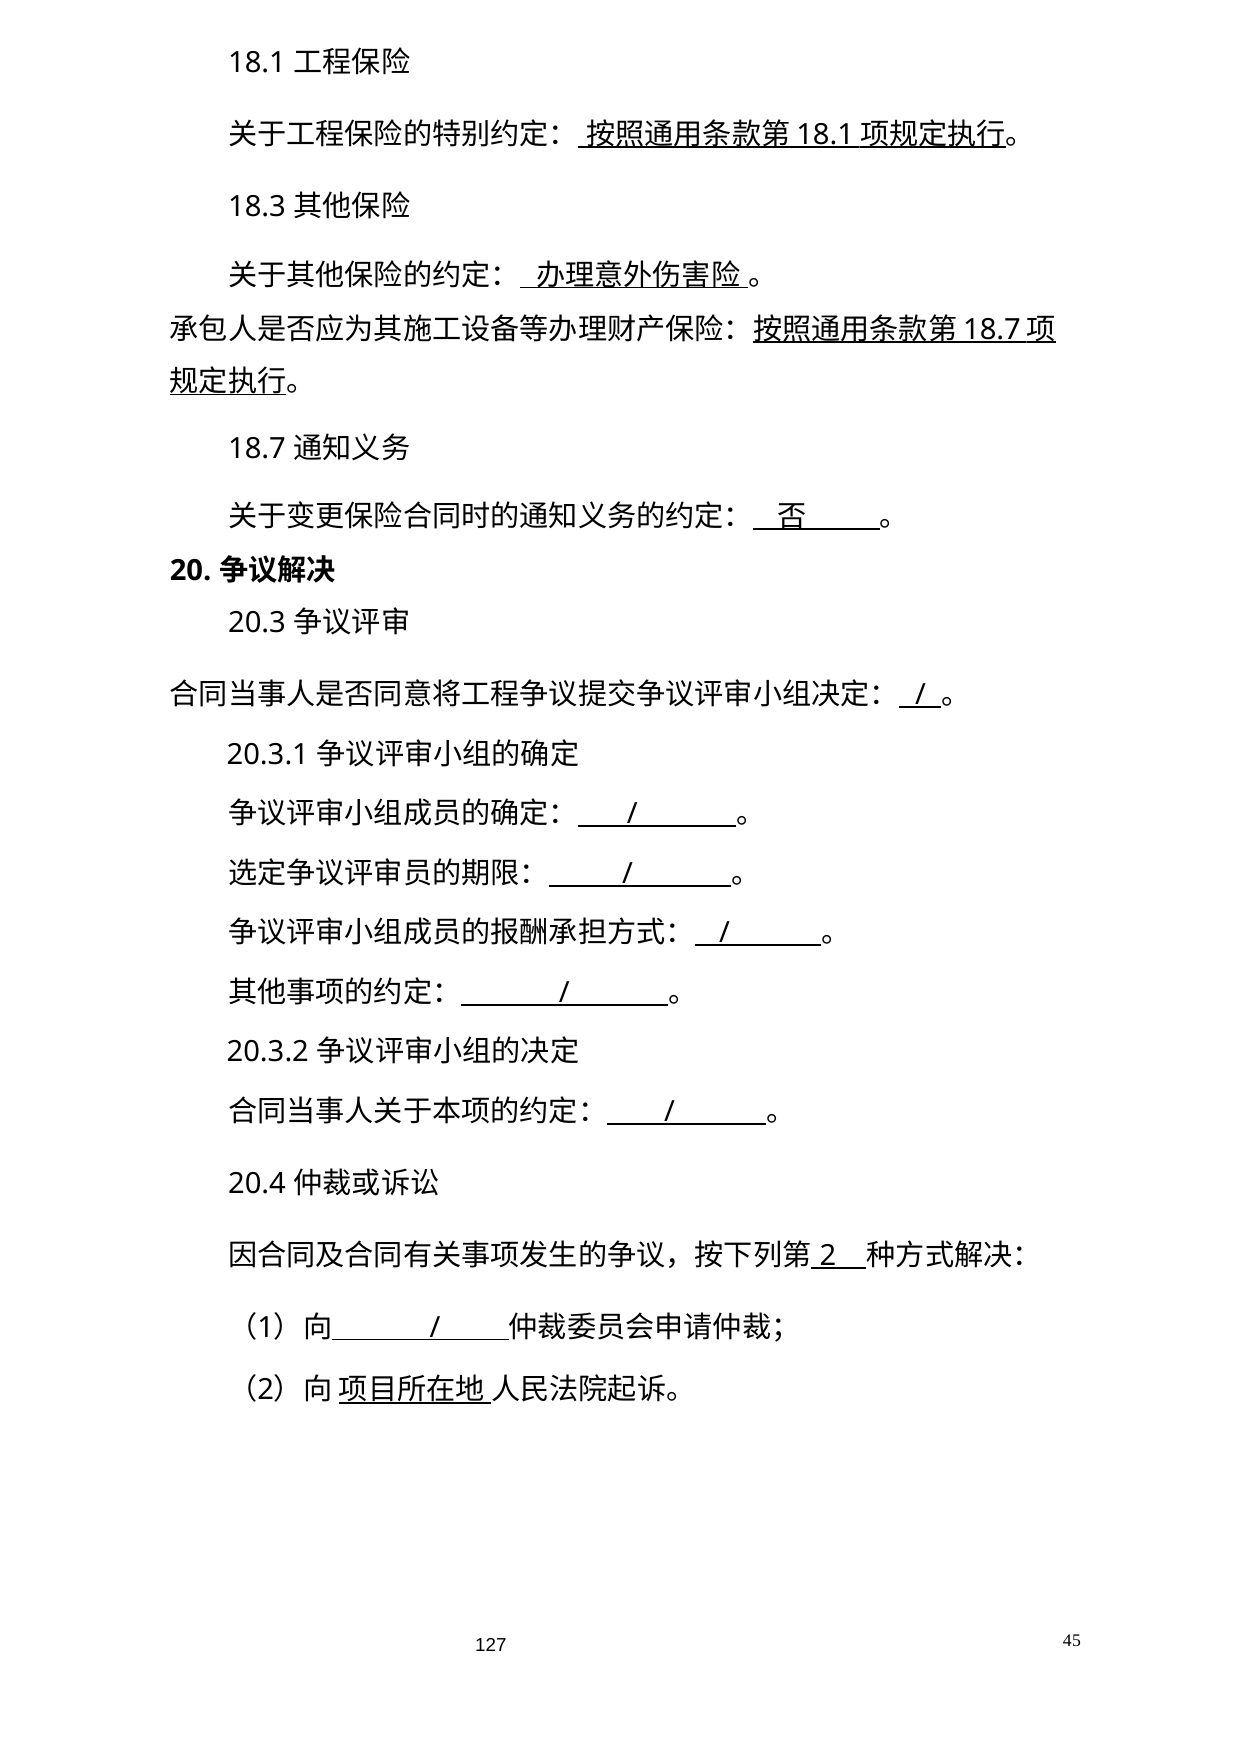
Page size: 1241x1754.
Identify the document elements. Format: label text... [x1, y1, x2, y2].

text 18.7 通知义务 [169, 427, 1081, 467]
text 20.4 仲裁或诉讼 [169, 1162, 1081, 1202]
text 争议评审小组成员的报酬承担方式： / 。 [169, 912, 1081, 951]
text 关于其他保险的约定： 办理意外伤害险 。 [169, 258, 1081, 291]
text 关于工程保险的特别约定： 按照通用条款第18.1项规定执行。 [169, 114, 1081, 153]
text 因合同及合同有关事项发生的争议，按下列第 2 种方式解决： [169, 1234, 1081, 1274]
text 其他事项的约定： / 。 [169, 971, 1081, 1011]
text 合同当事人关于本项的约定： / 。 [169, 1090, 1081, 1130]
text 20. 争议解决 [169, 549, 1081, 589]
text （1）向 / 仲裁委员会申请仲裁； [169, 1306, 1081, 1346]
text 20.3.1 争议评审小组的确定 [169, 733, 1081, 773]
text 18.3 其他保险 [169, 186, 1081, 225]
text 关于变更保险合同时的通知义务的约定： 否 。 [169, 499, 1081, 533]
text 合同当事人是否同意将工程争议提交争议评审小组决定： / 。 [169, 674, 1081, 713]
text 选定争议评审员的期限： / 。 [169, 852, 1081, 892]
text （2）向 项目所在地 人民法院起诉。 [169, 1365, 1081, 1408]
text 20.3 争议评审 [169, 602, 1081, 641]
text 争议评审小组成员的确定： / 。 [169, 793, 1081, 832]
text 承包人是否应为其施工设备等办理财产保险：按照通用条款第18.7项规定执行。 [169, 308, 1081, 398]
text 18.1 工程保险 [169, 42, 1081, 81]
text 20.3.2 争议评审小组的决定 [169, 1031, 1081, 1070]
